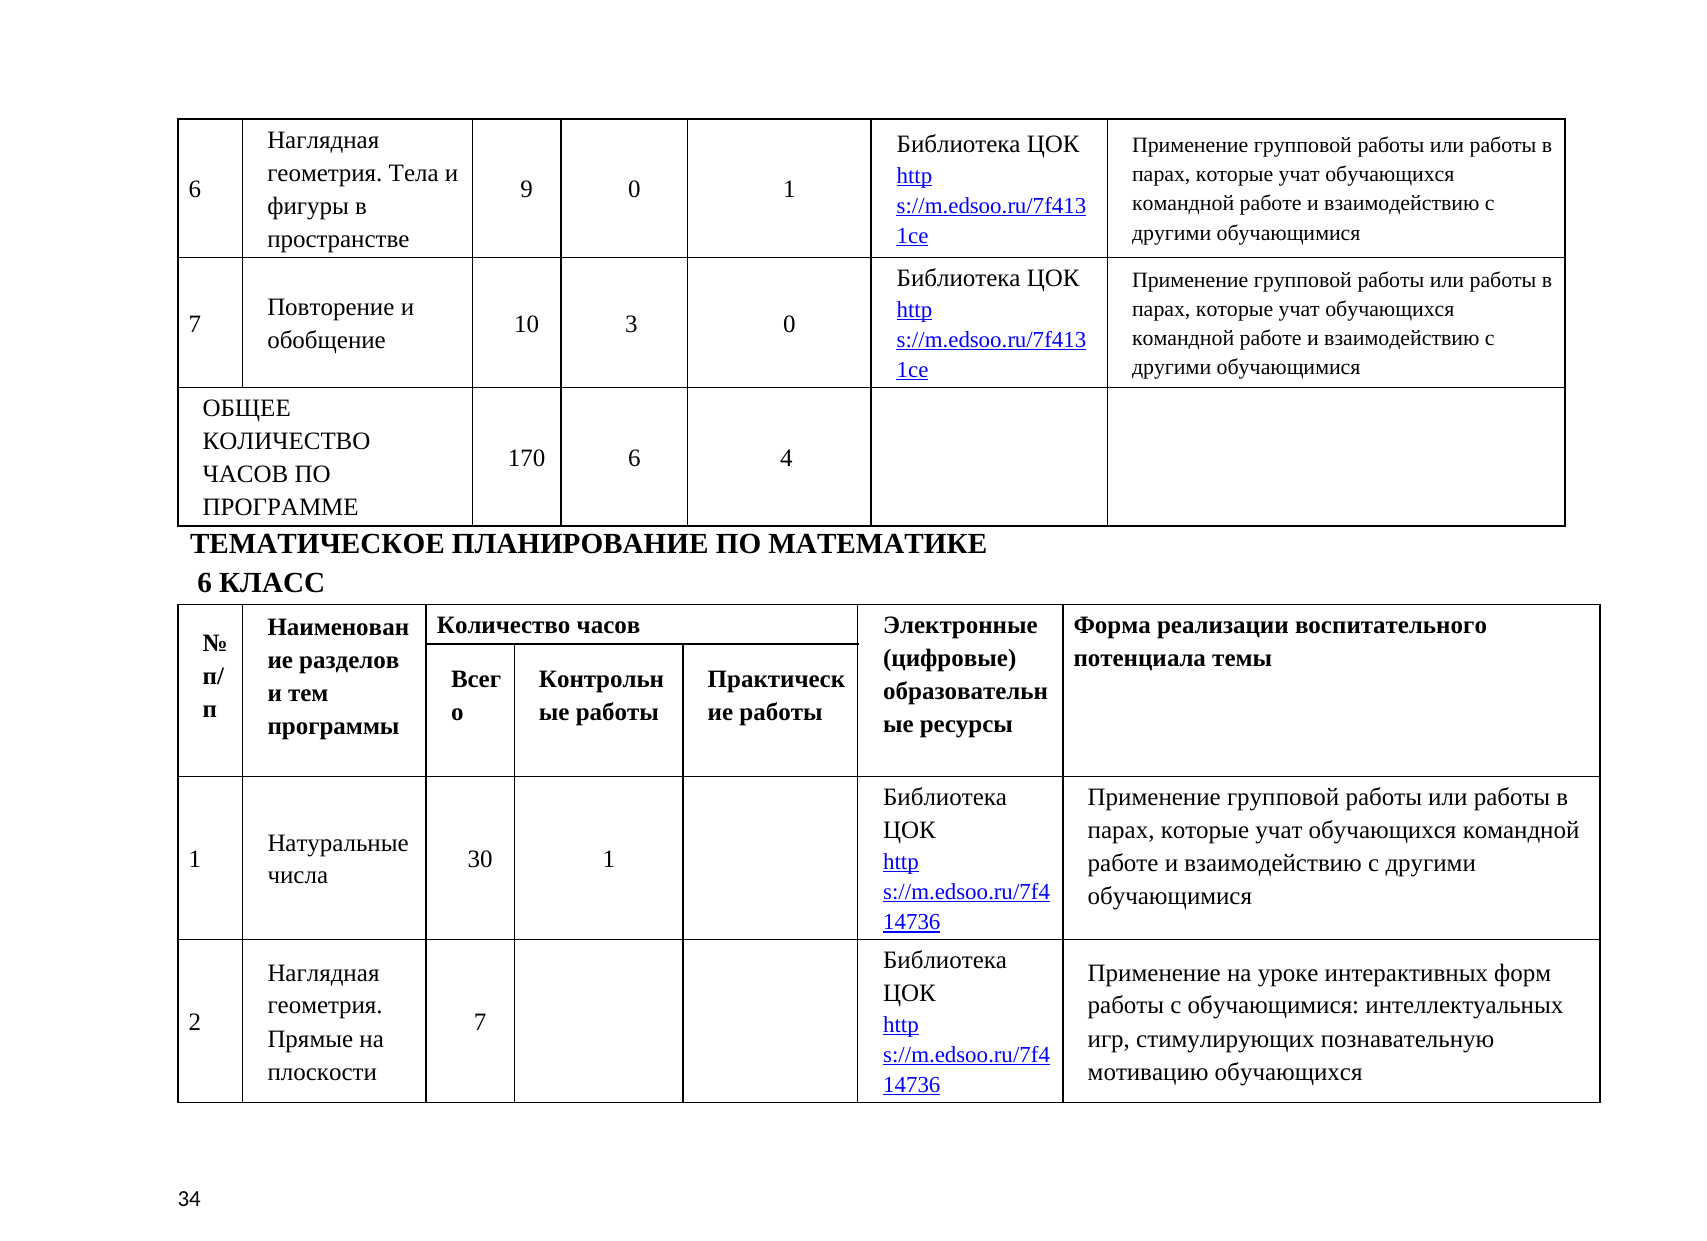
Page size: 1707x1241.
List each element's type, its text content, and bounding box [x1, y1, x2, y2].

table_cell 30 [427, 777, 514, 938]
table_cell 6 [562, 388, 687, 525]
table_cell 1 [515, 777, 682, 938]
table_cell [1064, 940, 1599, 1102]
table_cell 0 [688, 258, 870, 387]
table_cell 7 [179, 258, 242, 387]
table_cell 1 [688, 120, 870, 257]
table_cell 170 [473, 388, 560, 525]
table_cell 9 [473, 120, 560, 257]
table_cell [684, 940, 857, 1102]
table_cell Повторение и обобщение [243, 258, 472, 387]
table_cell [872, 120, 1107, 257]
table_cell Применение групповой работы или работы в парах, которые учат обучающихся командной работе и взаимодействию с другими обучающимися [1064, 777, 1599, 938]
table_cell Натуральные числа [243, 777, 425, 938]
table_cell Библиотека ЦОК https://m.edsoo.ru/7f414736 [858, 777, 1062, 938]
table_header Наименование разделов и тем программы [243, 605, 425, 776]
table_cell [684, 777, 857, 938]
table_cell ОБЩЕЕ КОЛИЧЕСТВО ЧАСОВ ПО ПРОГРАММЕ [179, 388, 472, 525]
table_cell [1108, 388, 1564, 525]
table_cell 10 [473, 258, 560, 387]
table_header № п/п [179, 605, 242, 776]
table_cell 6 [179, 120, 242, 257]
table_cell 1 [179, 777, 242, 938]
table_cell Библиотека ЦОК https://m.edsoo.ru/7f4131ce [872, 258, 1107, 387]
text ТЕМАТИЧЕСКОЕ ПЛАНИРОВАНИЕ ПО МАТЕМАТИКЕ [190, 527, 1618, 560]
table_cell Применение групповой работы или работы в парах, которые учат обучающихся командной работе и взаимодействию с другими обучающимися [1108, 120, 1564, 257]
table_header Количество часов [427, 605, 857, 643]
table_cell Всего [427, 645, 514, 776]
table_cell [858, 940, 1062, 1102]
table_cell Практические работы [684, 645, 857, 776]
table_cell Наглядная геометрия. Прямые на плоскости [243, 940, 425, 1102]
table_cell Контрольные работы [515, 645, 682, 776]
table_cell Применение групповой работы или работы в парах, которые учат обучающихся командной работе и взаимодействию с другими обучающимися [1108, 258, 1564, 387]
table_cell Наглядная геометрия. Тела и фигуры в пространстве [243, 120, 472, 257]
table_cell 2 [179, 940, 242, 1102]
table_cell 7 [427, 940, 514, 1102]
table_cell 4 [688, 388, 870, 525]
text 6 КЛАСС [190, 565, 1618, 599]
table_cell 0 [562, 120, 687, 257]
table_cell 3 [562, 258, 687, 387]
table_cell [872, 388, 1107, 525]
table_cell [515, 940, 682, 1102]
table_header Форма реализации воспитательного потенциала темы [1064, 605, 1599, 776]
table_header Электронные (цифровые) образовательные ресурсы [858, 605, 1062, 776]
